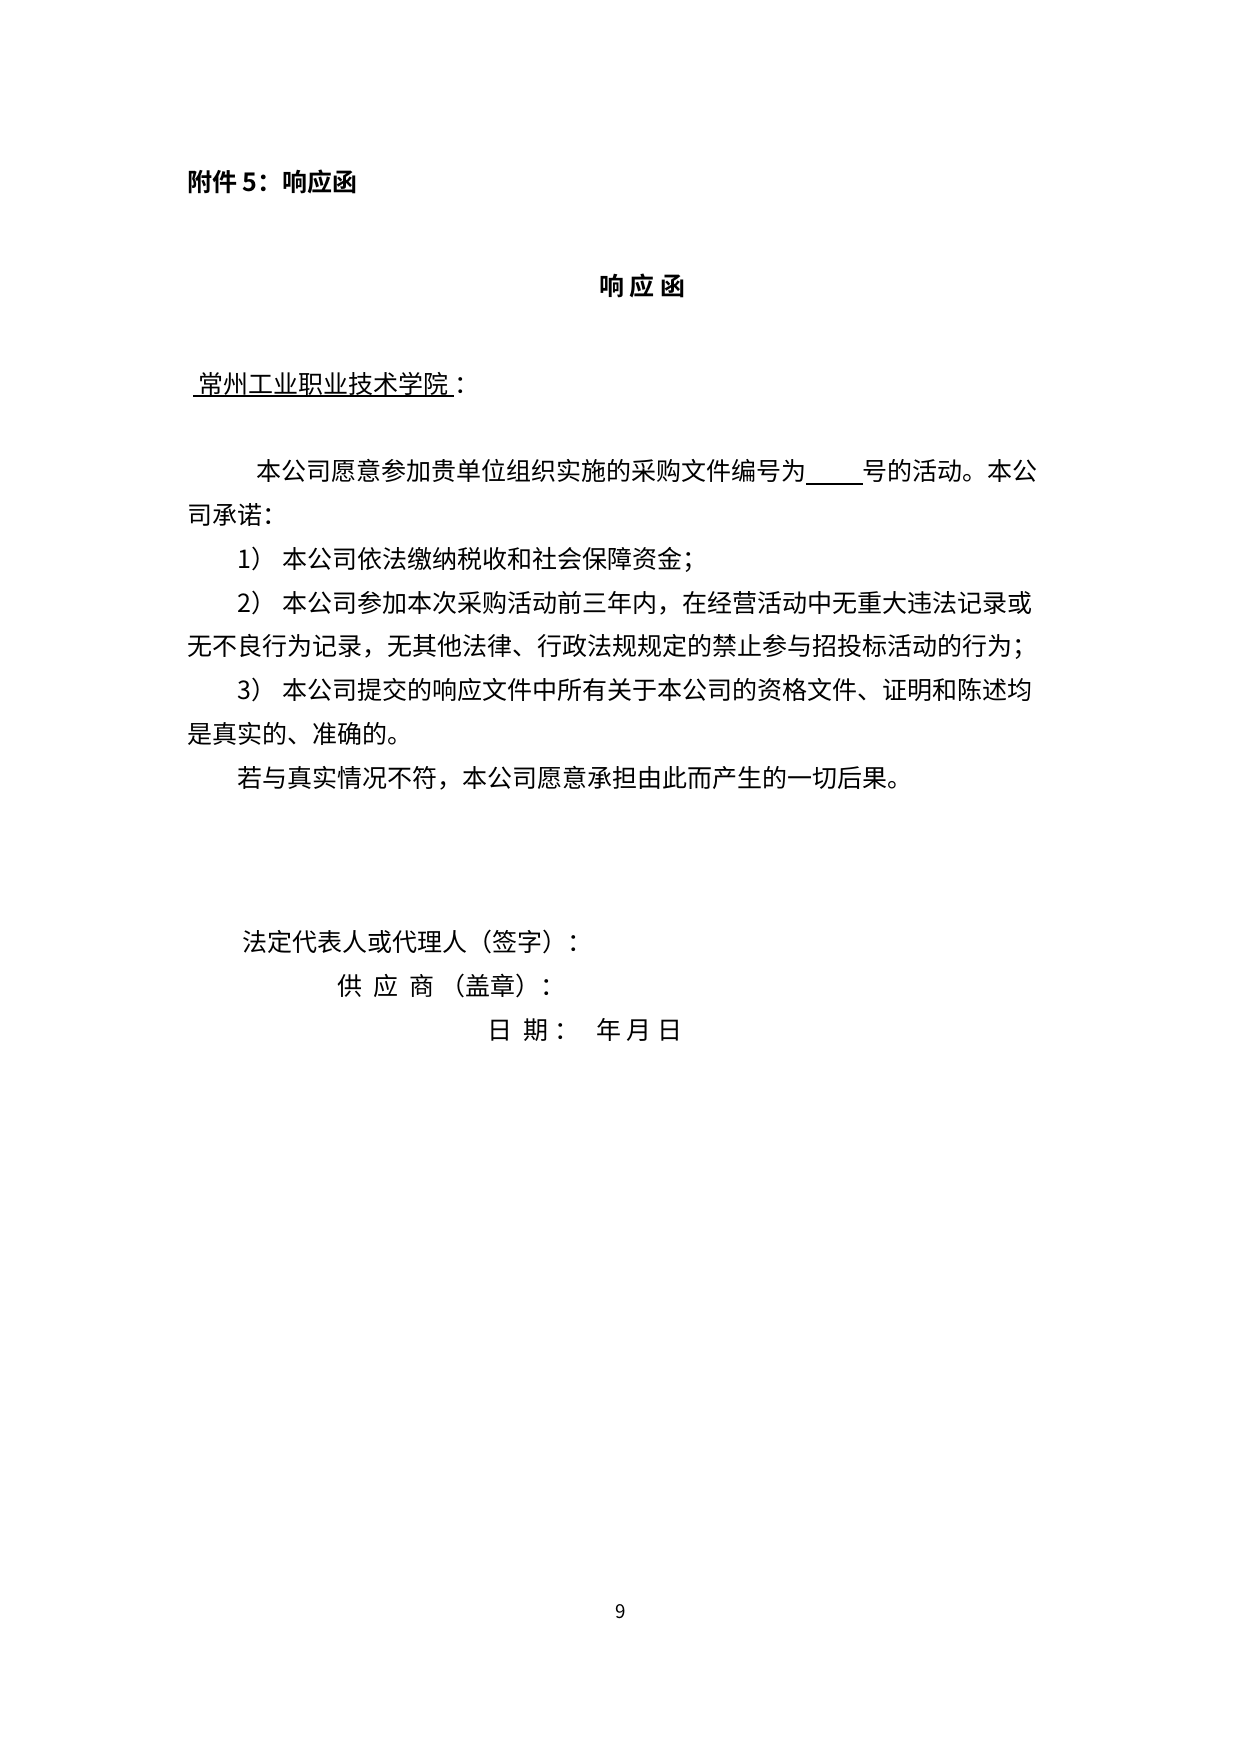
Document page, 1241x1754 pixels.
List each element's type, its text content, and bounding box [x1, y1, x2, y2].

text 附件5：响应函 [187, 150, 1053, 202]
text 1） 本公司依法缴纳税收和社会保障资金； [187, 533, 1053, 577]
text 供 应 商 （盖章）： [187, 960, 1053, 1004]
text 2） 本公司参加本次采购活动前三年内，在经营活动中无重大违法记录或无不良行为记录，无其他法律、行政法规规定的禁止参与招投标活动的行为； [187, 577, 1053, 664]
text 法定代表人或代理人（签字）： [187, 917, 1053, 960]
text 常州工业职业技术学院 ： [187, 358, 1053, 402]
text 日 期 ： 年 月 日 [187, 1004, 1053, 1048]
text 若与真实情况不符，本公司愿意承担由此而产生的一切后果。 [187, 752, 1053, 796]
text 3） 本公司提交的响应文件中所有关于本公司的资格文件、证明和陈述均是真实的、准确的。 [187, 664, 1053, 752]
text 本公司愿意参加贵单位组织实施的采购文件编号为 号的活动。本公司承诺： [187, 446, 1053, 533]
text 响 应 函 [187, 254, 1053, 306]
